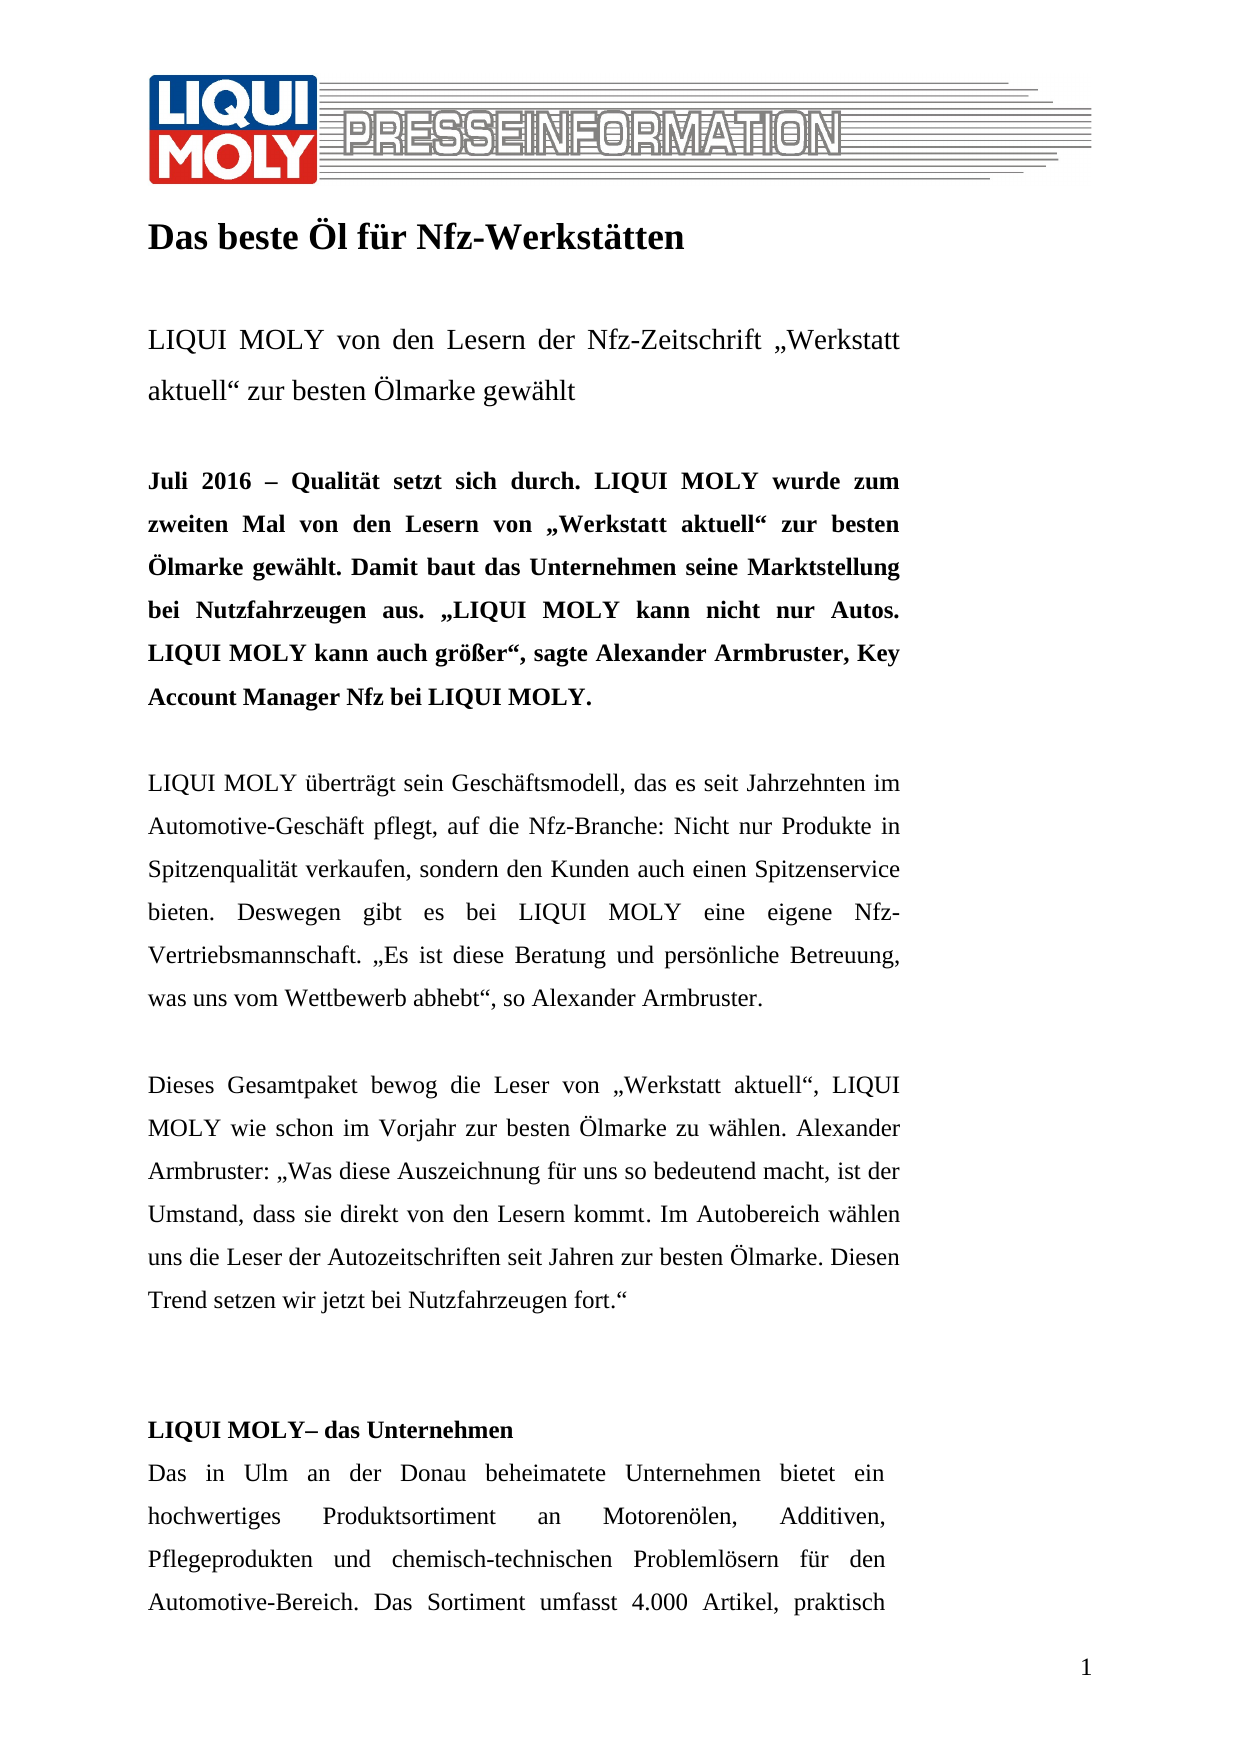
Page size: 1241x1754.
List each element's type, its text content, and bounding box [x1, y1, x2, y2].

text LIQUI MOLY– das Unternehmen [148, 1415, 886, 1443]
text LIQUI MOLY überträgt sein Geschäftsmodell, das es seit Jahrzehnten im Automotive-Geschäft pflegt, auf die Nfz-Branche: Nicht nur Produkte in Spitzenqualität verkaufen, sondern den Kunden auch einen Spitzenservice bieten. Deswegen gibt es bei LIQUI MOLY eine eigene Nfz-Vertriebsmannschaft. „Es ist diese Beratung und persönliche Betreuung, was uns vom Wettbewerb abhebt“, so Alexander Armbruster. [148, 768, 901, 1012]
text Dieses Gesamtpaket bewog die Leser von „Werkstatt aktuell“, LIQUI MOLY wie schon im Vorjahr zur besten Ölmarke zu wählen. Alexander Armbruster: „Was diese Auszeichnung für uns so bedeutend macht, ist der Umstand, dass sie direkt von den Lesern kommt. Im Autobereich wählen uns die Leser der Autozeitschriften seit Jahren zur besten Ölmarke. Diesen Trend setzen wir jetzt bei Nutzfahrzeugen fort.“ [148, 1070, 901, 1314]
text LIQUI MOLY von den Lesern der Nfz-Zeitschrift „Werkstatt aktuell“ zur besten Ölmarke gewählt [148, 322, 901, 406]
text Juli 2016 – Qualität setzt sich durch. LIQUI MOLY wurde zum zweiten Mal von den Lesern von „Werkstatt aktuell“ zur besten Ölmarke gewählt. Damit baut das Unternehmen seine Marktstellung bei Nutzfahrzeugen aus. „LIQUI MOLY kann nicht nur Autos. LIQUI MOLY kann auch größer“, sagte Alexander Armbruster, Key Account Manager Nfz bei LIQUI MOLY. [148, 466, 901, 710]
text Das beste Öl für Nfz-Werkstätten [148, 214, 901, 258]
picture [147, 73, 1092, 186]
